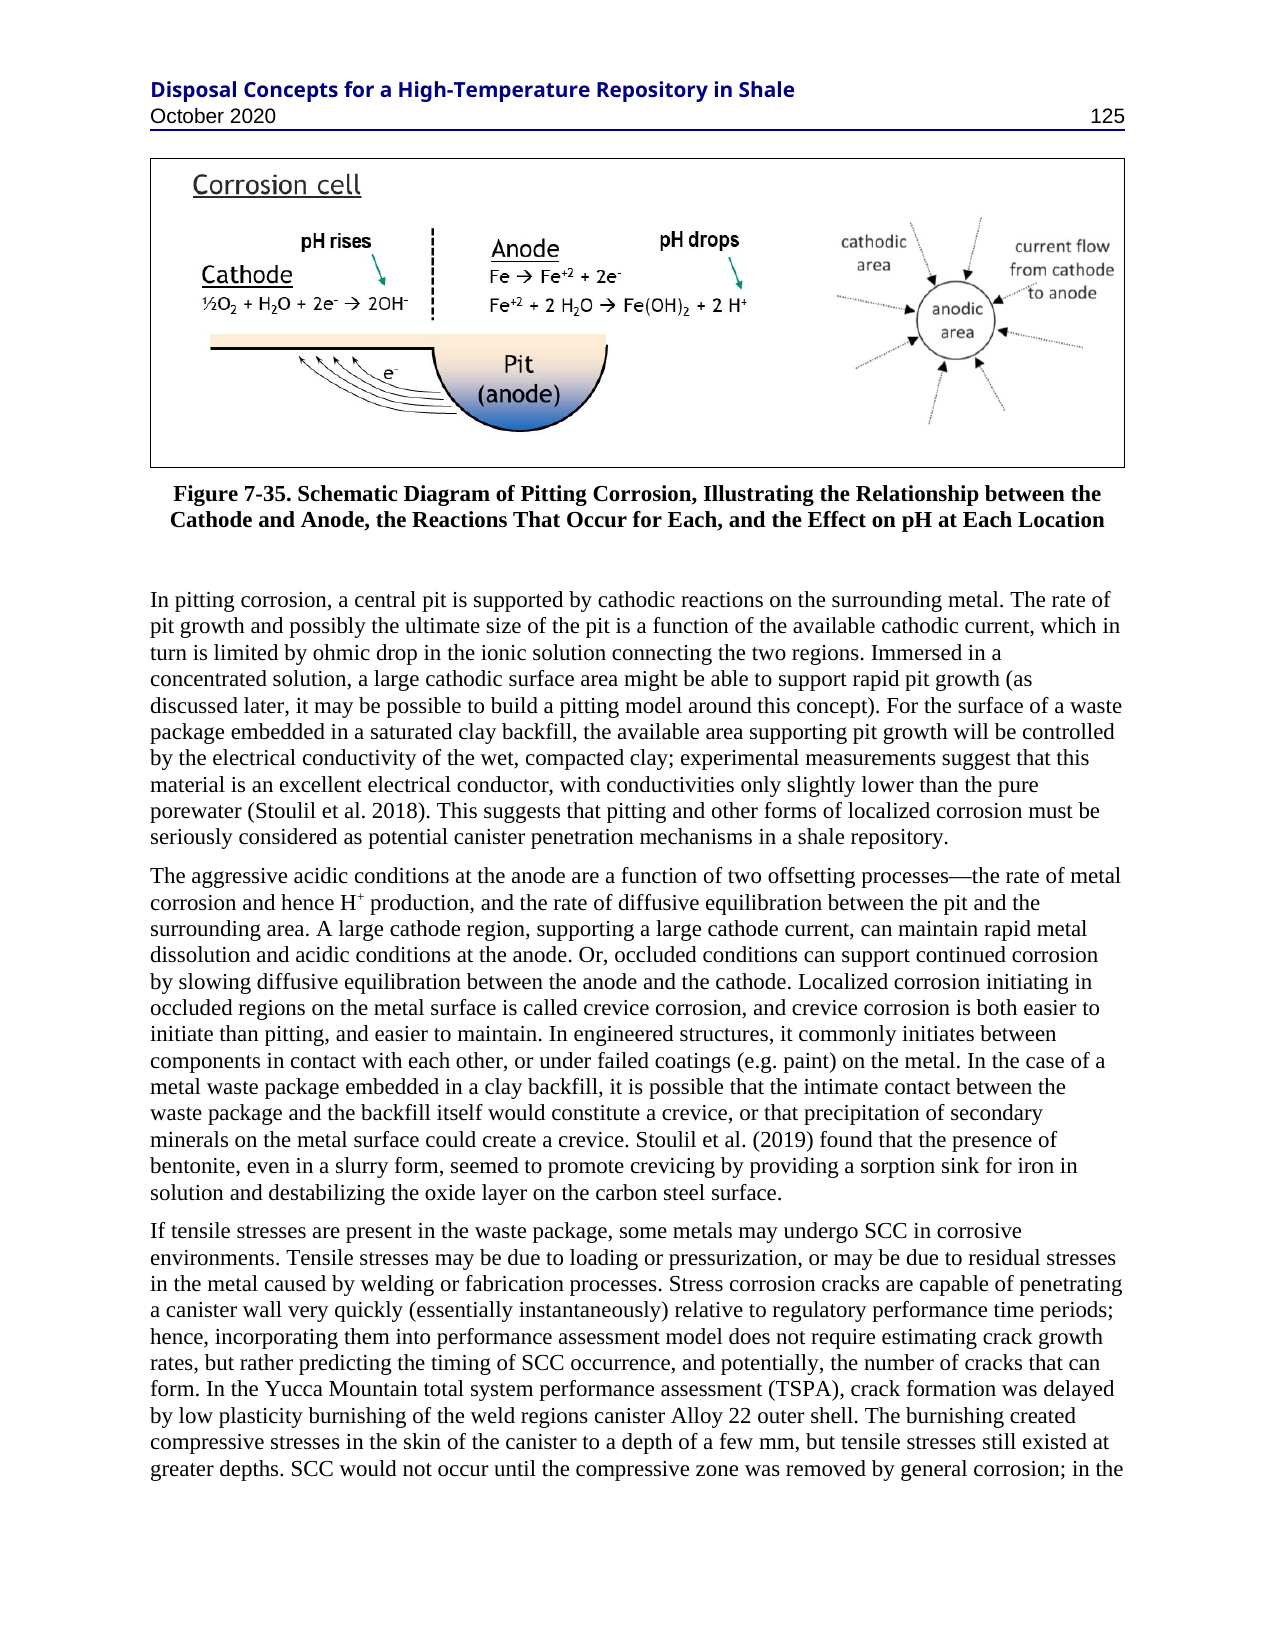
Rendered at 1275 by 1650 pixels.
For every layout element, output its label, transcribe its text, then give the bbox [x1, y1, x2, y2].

text In pitting corrosion, a central pit is supported by cathodic reactions on the surrounding metal. The rate of pit growth and possibly the ultimate size of the pit is a function of the available cathodic current, which in turn is limited by ohmic drop in the ionic solution connecting the two regions. Immersed in a concentrated solution, a large cathodic surface area might be able to support rapid pit growth (as discussed later, it may be possible to build a pitting model around this concept). For the surface of a waste package embedded in a saturated clay backfill, the available area supporting pit growth will be controlled by the electrical conductivity of the wet, compacted clay; experimental measurements suggest that this material is an excellent electrical conductor, with conductivities only slightly lower than the pure porewater (Stoulil et al. 2018). This suggests that pitting and other forms of localized corrosion must be seriously considered as potential canister penetration mechanisms in a shale repository. [150, 586, 1125, 850]
text The aggressive acidic conditions at the anode are a function of two offsetting processes—the rate of metal corrosion and hence H+ production, and the rate of diffusive equilibration between the pit and the surrounding area. A large cathode region, supporting a large cathode current, can maintain rapid metal dissolution and acidic conditions at the anode. Or, occluded conditions can support continued corrosion by slowing diffusive equilibration between the anode and the cathode. Localized corrosion initiating in occluded regions on the metal surface is called crevice corrosion, and crevice corrosion is both easier to initiate than pitting, and easier to maintain. In engineered structures, it commonly initiates between components in contact with each other, or under failed coatings (e.g. paint) on the metal. In the case of a metal waste package embedded in a clay backfill, it is possible that the intimate contact between the waste package and the backfill itself would constitute a crevice, or that precipitation of secondary minerals on the metal surface could create a crevice. Stoulil et al. (2019) found that the presence of bentonite, even in a slurry form, seemed to promote crevicing by providing a sorption sink for iron in solution and destabilizing the oxide layer on the carbon steel surface. [150, 862, 1125, 1205]
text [150, 1217, 1125, 1481]
